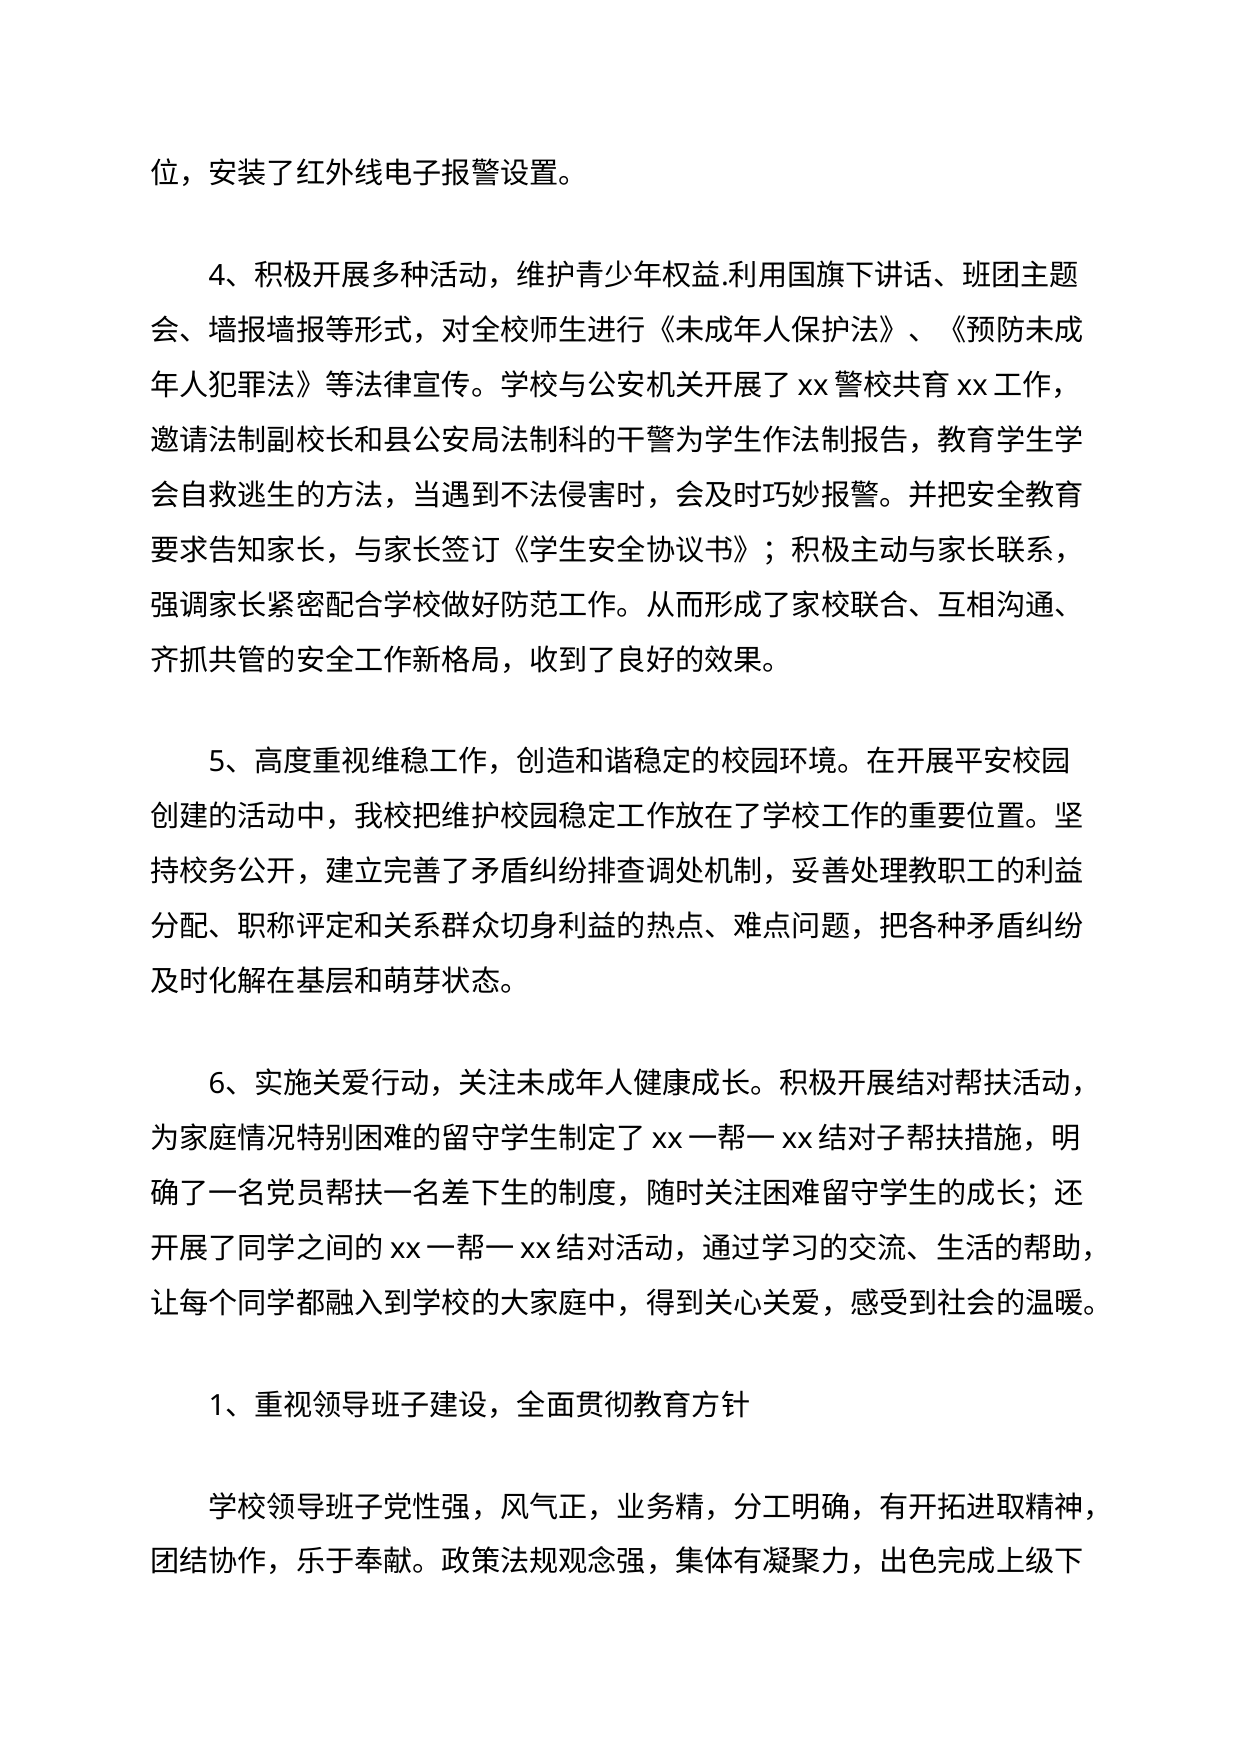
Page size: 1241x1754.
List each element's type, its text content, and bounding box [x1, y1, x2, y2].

text 4、积极开展多种活动，维护青少年权益.利用国旗下讲话、班团主题会、墙报墙报等形式，对全校师生进行《未成年人保护法》、《预防未成年人犯罪法》等法律宣传。学校与公安机关开展了xx警校共育xx工作，邀请法制副校长和县公安局法制科的干警为学生作法制报告，教育学生学会自救逃生的方法，当遇到不法侵害时，会及时巧妙报警。并把安全教育要求告知家长，与家长签订《学生安全协议书》；积极主动与家长联系，强调家长紧密配合学校做好防范工作。从而形成了家校联合、互相沟通、齐抓共管的安全工作新格局，收到了良好的效果。 [150, 252, 1090, 678]
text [150, 1483, 1090, 1580]
text 1、重视领导班子建设，全面贯彻教育方针 [150, 1381, 1090, 1423]
text 6、实施关爱行动，关注未成年人健康成长。积极开展结对帮扶活动，为家庭情况特别困难的留守学生制定了xx一帮一xx结对子帮扶措施，明确了一名党员帮扶一名差下生的制度，随时关注困难留守学生的成长；还开展了同学之间的 xx一帮一xx结对活动，通过学习的交流、生活的帮助，让每个同学都融入到学校的大家庭中，得到关心关爱，感受到社会的温暖。 [150, 1059, 1090, 1322]
text 5、高度重视维稳工作，创造和谐稳定的校园环境。在开展平安校园创建的活动中，我校把维护校园稳定工作放在了学校工作的重要位置。坚持校务公开，建立完善了矛盾纠纷排查调处机制，妥善处理教职工的利益分配、职称评定和关系群众切身利益的热点、难点问题，把各种矛盾纠纷及时化解在基层和萌芽状态。 [150, 738, 1090, 1000]
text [150, 150, 1090, 192]
